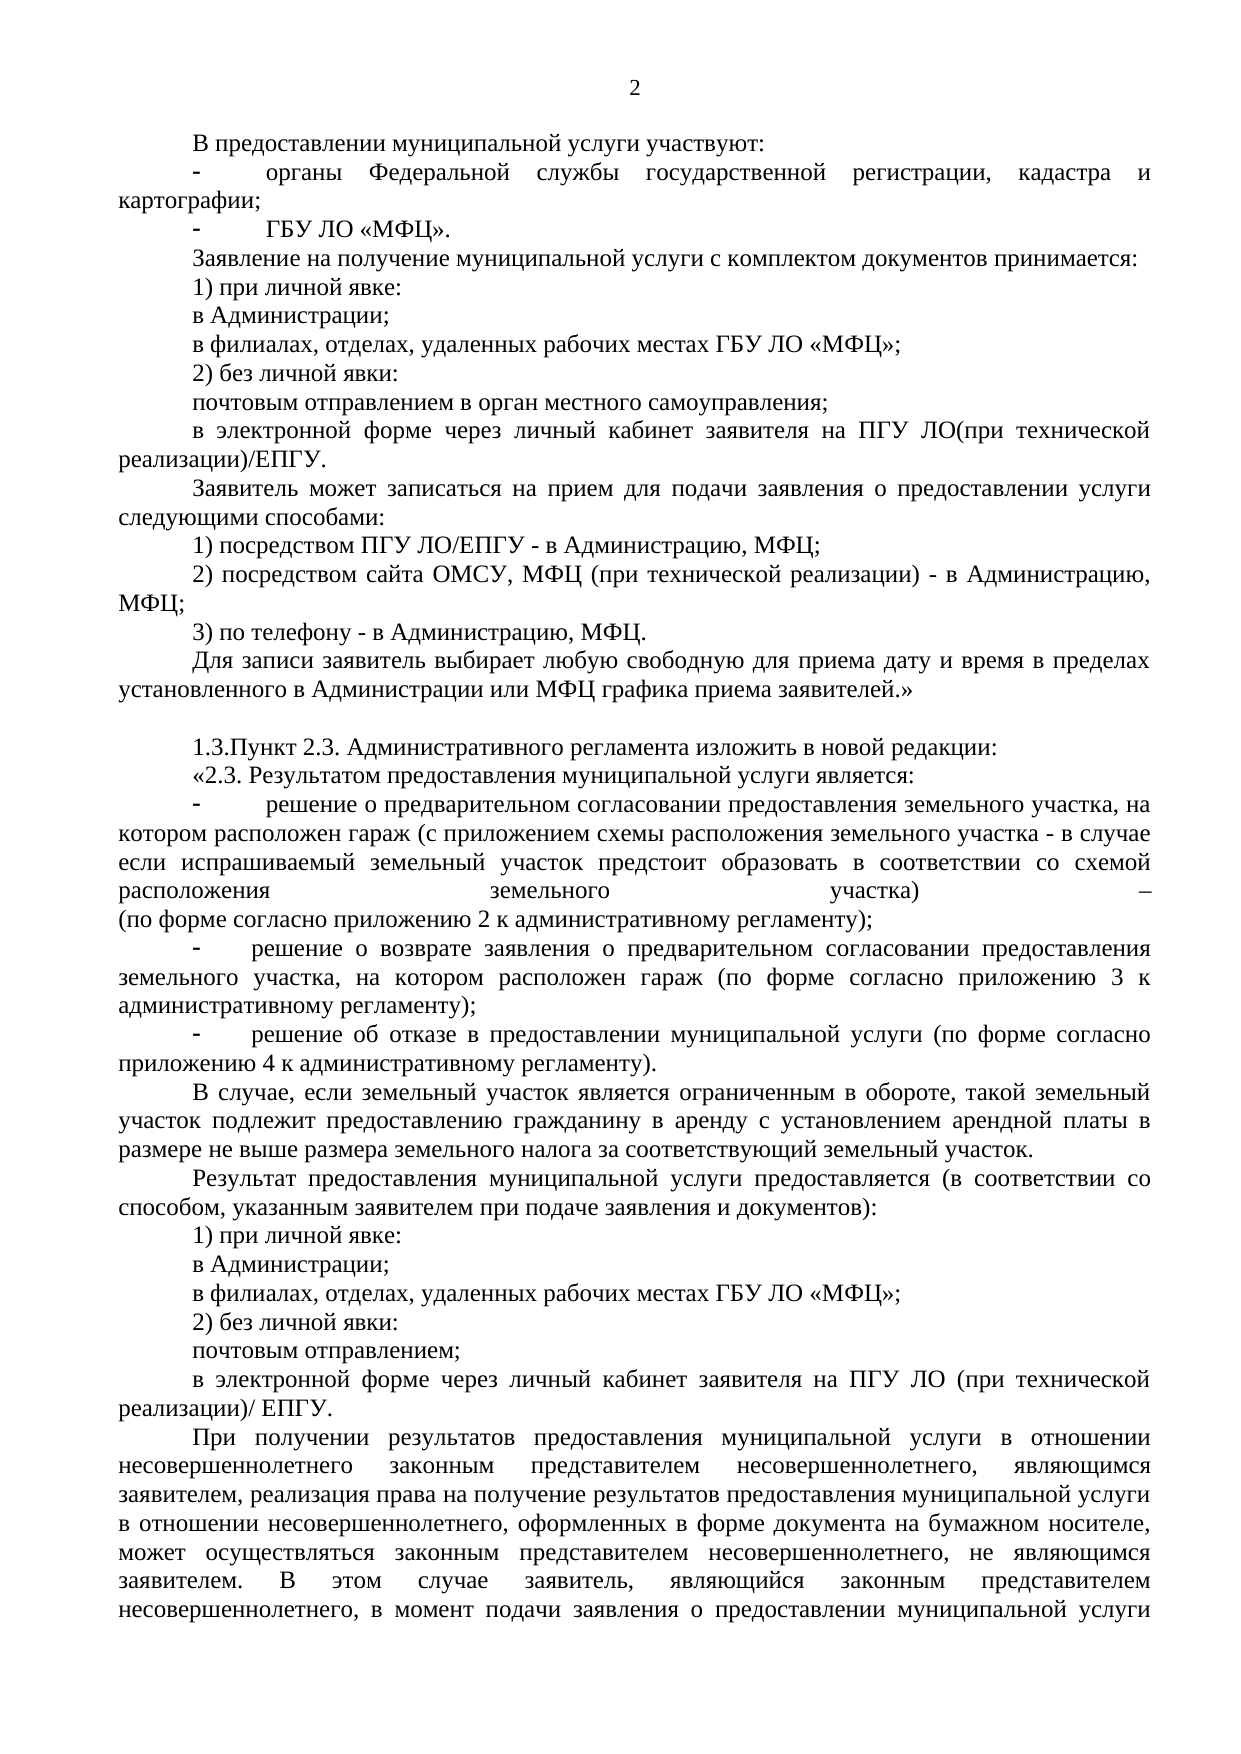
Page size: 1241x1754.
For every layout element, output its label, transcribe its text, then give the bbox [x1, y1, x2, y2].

text 1) посредством ПГУ ЛО/ЕПГУ - в Администрацию, МФЦ; [118, 531, 1152, 559]
text 1.3.Пункт 2.3. Административного регламента изложить в новой редакции: [118, 732, 1152, 761]
text В предоставлении муниципальной услуги участвуют: [118, 128, 1152, 157]
text 1) при личной явке: [118, 1221, 1152, 1249]
text 3) по телефону - в Администрацию, МФЦ. [118, 617, 1152, 646]
text В случае, если земельный участок является ограниченным в обороте, такой земельный участок подлежит предоставлению гражданину в аренду с установлением арендной платы в размере не выше размера земельного налога за соответствующий земельный участок. [118, 1077, 1152, 1163]
text 2) без личной явки: [118, 1307, 1152, 1336]
text в филиалах, отделах, удаленных рабочих местах ГБУ ЛО «МФЦ»; [118, 329, 1152, 358]
text Заявитель может записаться на прием для подачи заявления о предоставлении услуги следующими способами: [118, 473, 1152, 531]
text 1) при личной явке: [118, 272, 1152, 301]
list решение о возврате заявления о предварительном согласовании предоставления земельного участка, на котором расположен гараж (по форме согласно приложению 3 к административному регламенту); [118, 933, 1152, 1019]
list органы Федеральной службы государственной регистрации, кадастра и картографии; [118, 157, 1152, 214]
text в электронной форме через личный кабинет заявителя на ПГУ ЛО (при технической реализации)/ ЕПГУ. [118, 1364, 1152, 1422]
text «2.3. Результатом предоставления муниципальной услуги является: [118, 761, 1152, 789]
text в электронной форме через личный кабинет заявителя на ПГУ ЛО(при технической реализации)/ЕПГУ. [118, 416, 1152, 473]
text 2) без личной явки: [118, 358, 1152, 387]
text 2) посредством сайта ОМСУ, МФЦ (при технической реализации) - в Администрацию, МФЦ; [118, 559, 1152, 617]
text Для записи заявитель выбирает любую свободную для приема дату и время в пределах установленного в Администрации или МФЦ графика приема заявителей.» [118, 646, 1152, 703]
list ГБУ ЛО «МФЦ». [118, 214, 1152, 243]
text в филиалах, отделах, удаленных рабочих местах ГБУ ЛО «МФЦ»; [118, 1278, 1152, 1307]
text почтовым отправлением; [118, 1336, 1152, 1364]
text Результат предоставления муниципальной услуги предоставляется (в соответствии со способом, указанным заявителем при подаче заявления и документов): [118, 1163, 1152, 1221]
text почтовым отправлением в орган местного самоуправления; [118, 387, 1152, 416]
text Заявление на получение муниципальной услуги с комплектом документов принимается: [118, 243, 1152, 272]
text в Администрации; [118, 301, 1152, 329]
list решение об отказе в предоставлении муниципальной услуги (по форме согласно приложению 4 к административному регламенту). [118, 1019, 1152, 1077]
text в Администрации; [118, 1249, 1152, 1278]
list решение о предварительном согласовании предоставления земельного участка, на котором расположен гараж (с приложением схемы расположения земельного участка - в случае если испрашиваемый земельный участок предстоит образовать в соответствии со схемой расположения земельного участка) – (по форме согласно приложению 2 к административному регламенту); [118, 789, 1152, 933]
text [118, 1422, 1152, 1623]
